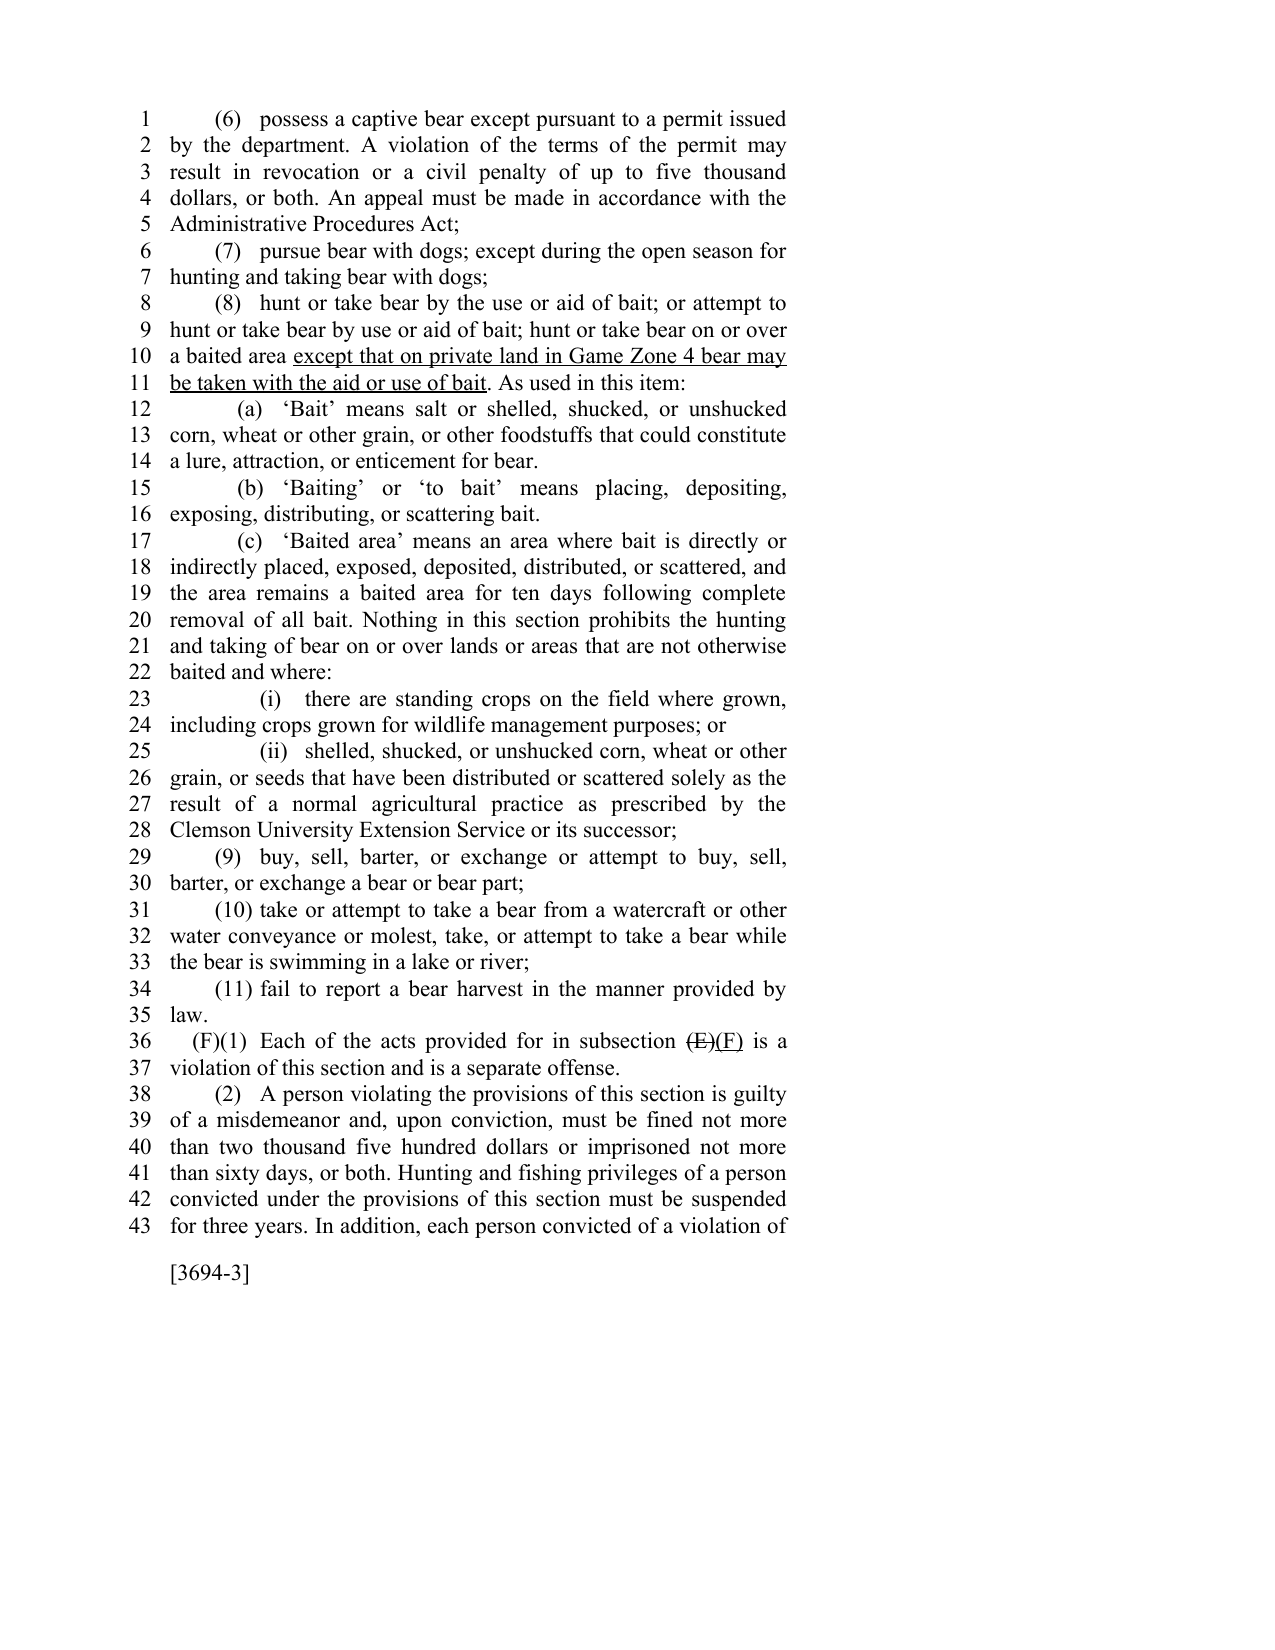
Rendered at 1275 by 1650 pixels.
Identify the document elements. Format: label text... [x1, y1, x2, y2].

text (7) pursue bear with dogs; except during the open season for hunting and taking bear with dogs; [169, 237, 787, 289]
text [169, 1080, 787, 1238]
text (i) there are standing crops on the field where grown, including crops grown for wildlife management purposes; or [169, 685, 787, 737]
text (F)(1) Each of the acts provided for in subsection (E)(F) is a violation of this section and is a separate offense. [169, 1027, 787, 1080]
text (9) buy, sell, barter, or exchange or attempt to buy, sell, barter, or exchange a bear or bear part; [169, 843, 787, 896]
text (c) ‘Baited area’ means an area where bait is directly or indirectly placed, exposed, deposited, distributed, or scattered, and the area remains a baited area for ten days following complete removal of all bait. Nothing in this section prohibits the hunting and taking of bear on or over lands or areas that are not otherwise baited and where: [169, 527, 787, 685]
text (ii) shelled, shucked, or unshucked corn, wheat or other grain, or seeds that have been distributed or scattered solely as the result of a normal agricultural practice as prescribed by the Clemson University Extension Service or its successor; [169, 737, 787, 843]
text (a) ‘Bait’ means salt or shelled, shucked, or unshucked corn, wheat or other grain, or other foodstuffs that could constitute a lure, attraction, or enticement for bear. [169, 395, 787, 474]
text (11) fail to report a bear harvest in the manner provided by law. [169, 975, 787, 1027]
text (8) hunt or take bear by the use or aid of bait; or attempt to hunt or take bear by use or aid of bait; hunt or take bear on or over a baited area except that on private land in Game Zone 4 bear may be taken with the aid or use of bait. As used in this item: [169, 289, 787, 395]
text (10) take or attempt to take a bear from a watercraft or other water conveyance or molest, take, or attempt to take a bear while the bear is swimming in a lake or river; [169, 896, 787, 975]
text (6) possess a captive bear except pursuant to a permit issued by the department. A violation of the terms of the permit may result in revocation or a civil penalty of up to five thousand dollars, or both. An appeal must be made in accordance with the Administrative Procedures Act; [169, 105, 787, 237]
text (b) ‘Baiting’ or ‘to bait’ means placing, depositing, exposing, distributing, or scattering bait. [169, 474, 787, 527]
